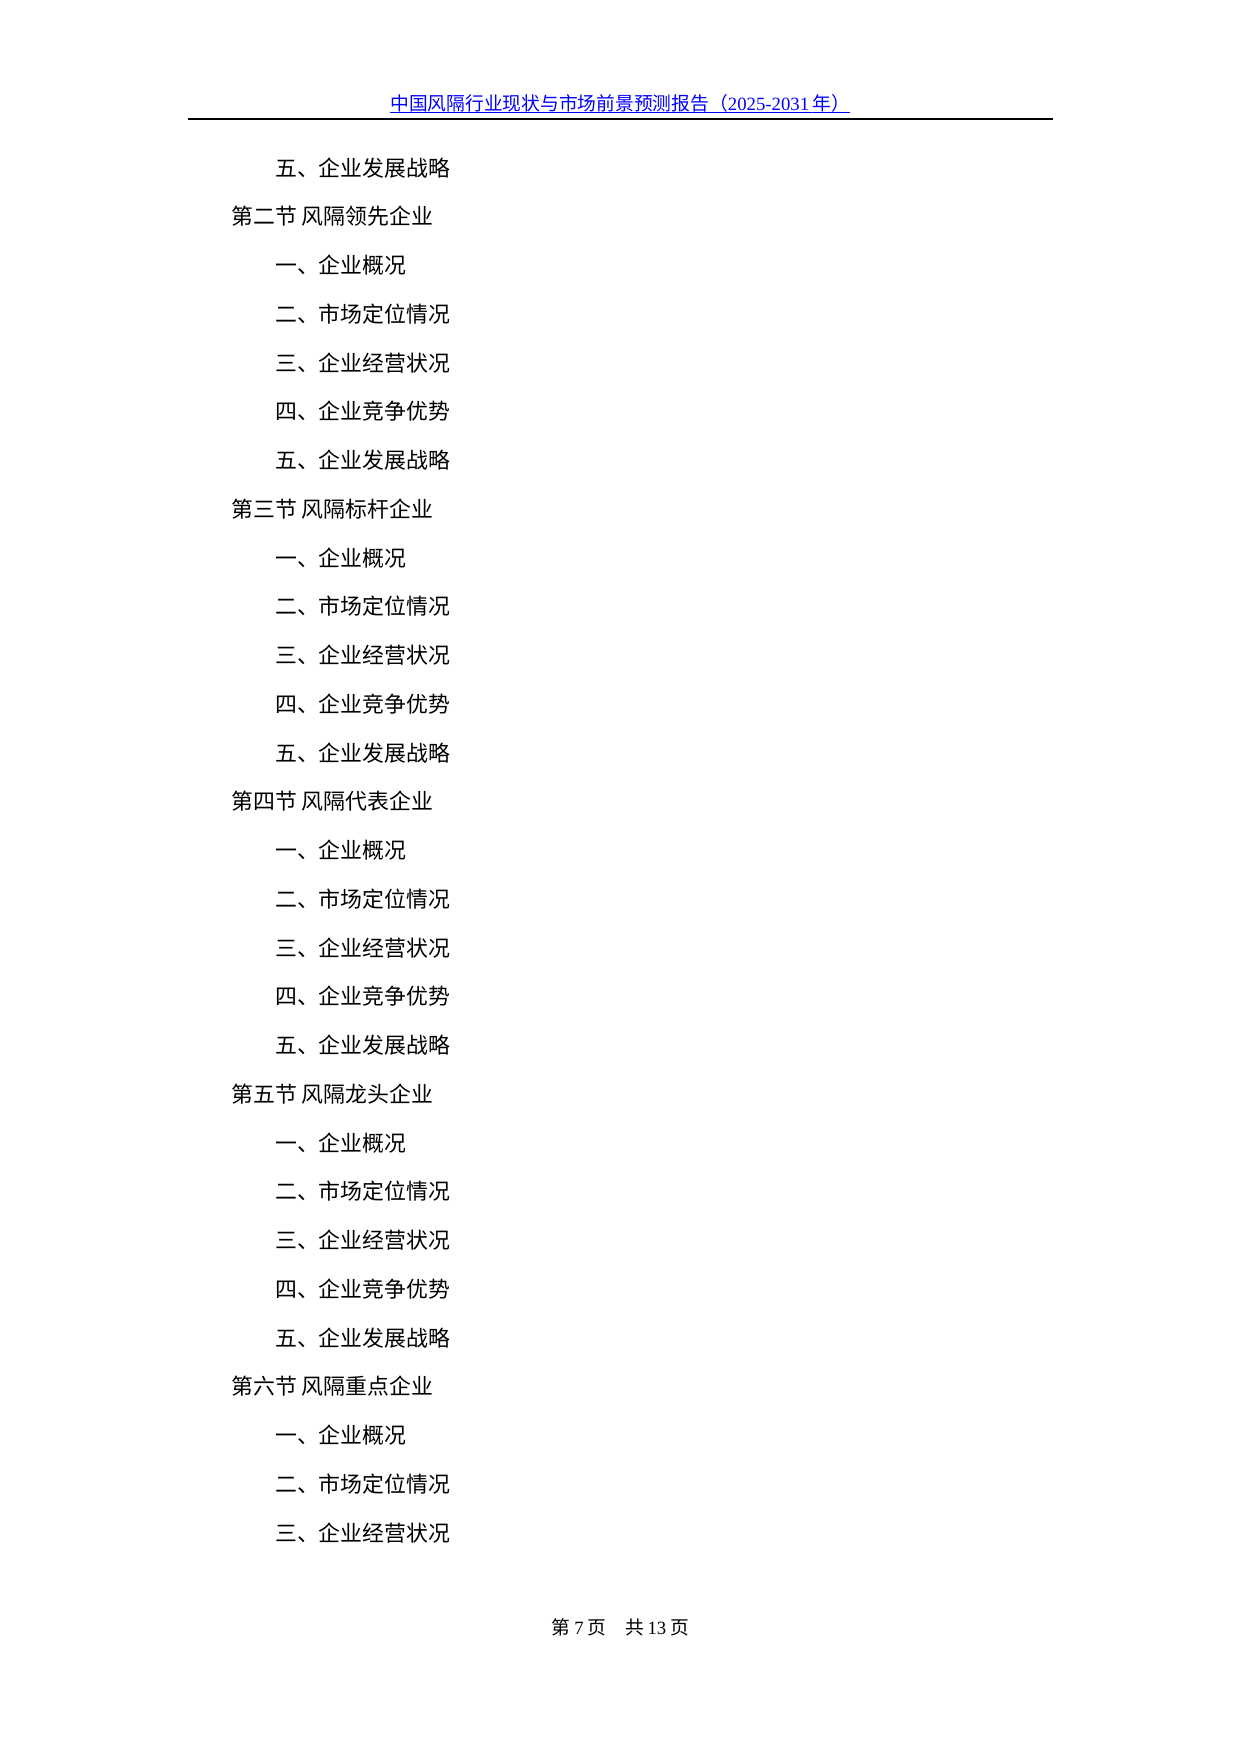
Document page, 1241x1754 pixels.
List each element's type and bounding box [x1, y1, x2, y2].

text [187, 150, 1053, 1548]
